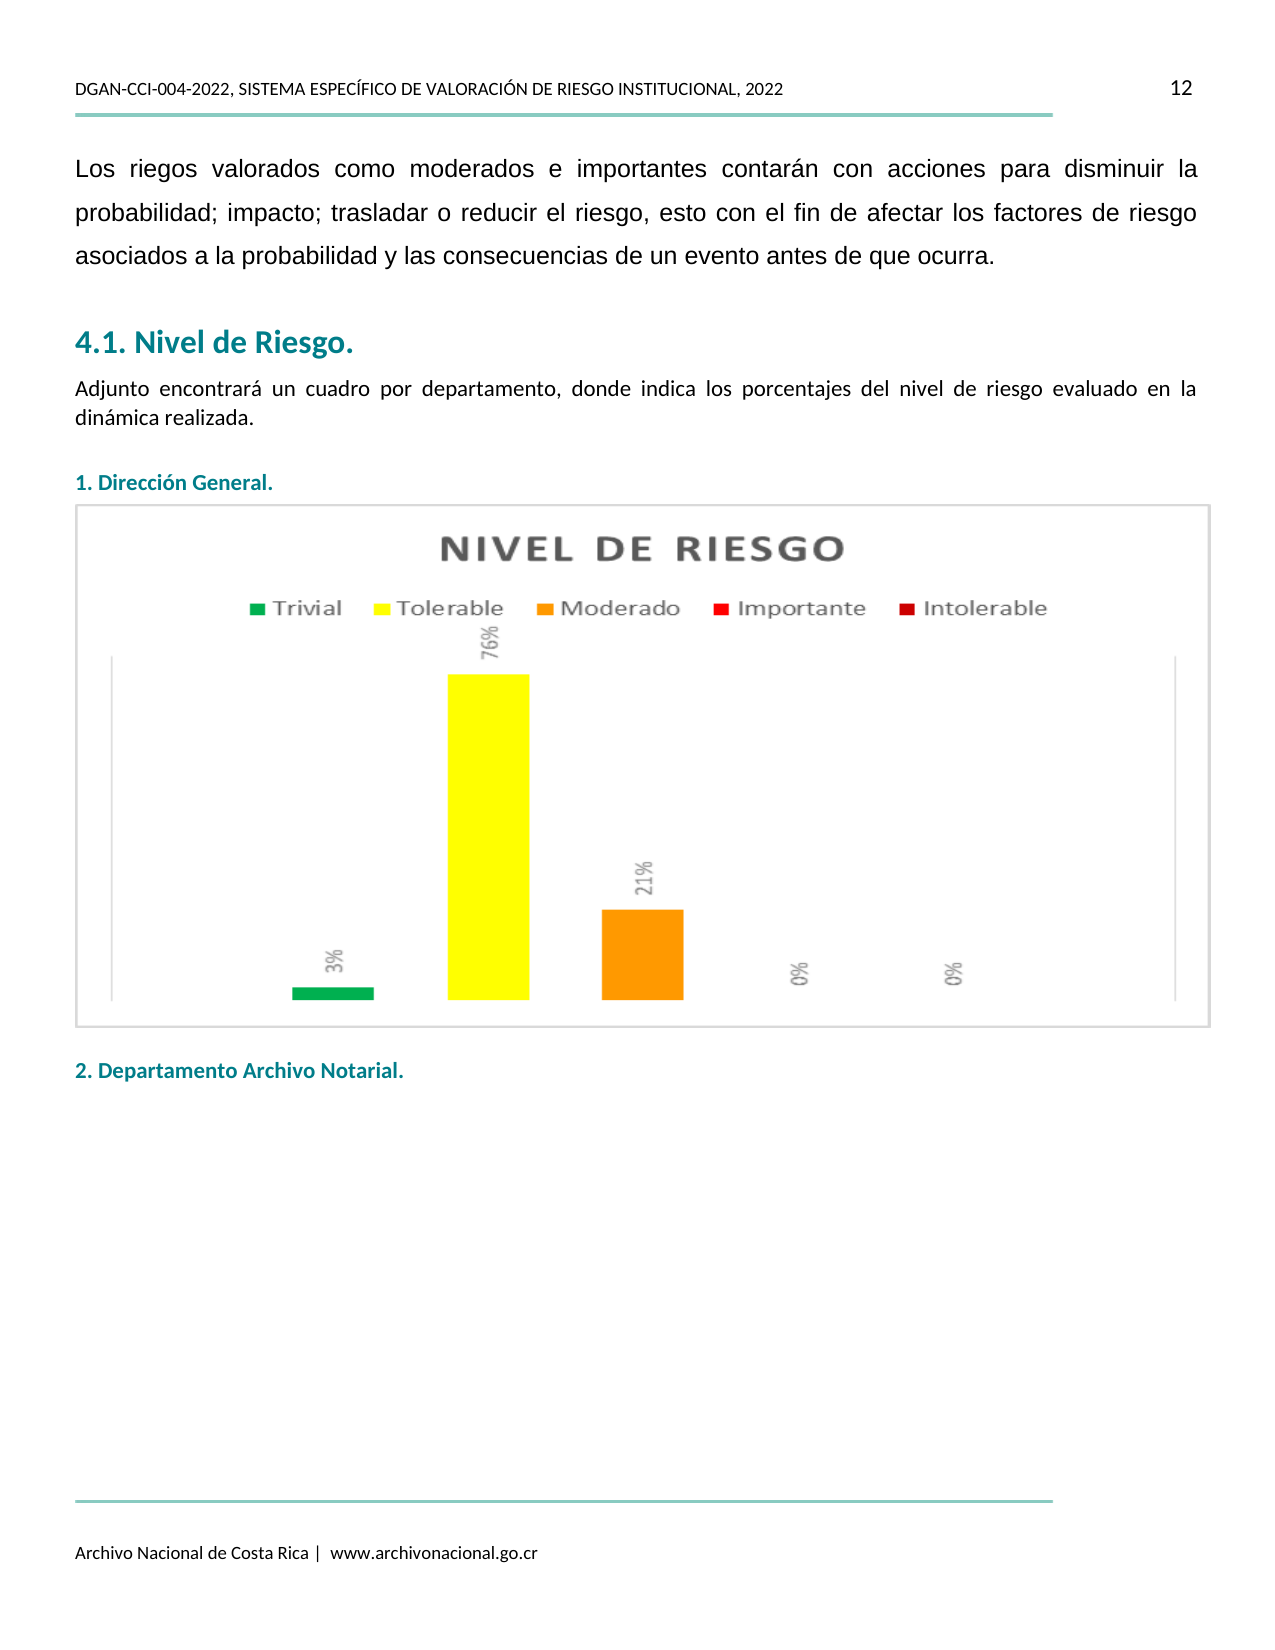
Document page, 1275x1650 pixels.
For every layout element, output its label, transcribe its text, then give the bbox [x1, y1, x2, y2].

picture [75, 504, 1211, 1028]
picture [75, 113, 1054, 117]
text Adjunto encontrará un cuadro por departamento, donde indica los porcentajes del nivel de riesgo evaluado en la dinámica realizada. [75, 374, 1200, 431]
subtitle 1. Dirección General. [75, 468, 1200, 496]
text Los riegos valorados como moderados e importantes contarán con acciones para disminuir la probabilidad; impacto; trasladar o reducir el riesgo, esto con el fin de afectar los factores de riesgo asociados a la probabilidad y las consecuencias de un evento antes de que ocurra. [75, 154, 1200, 269]
subtitle 2. Departamento Archivo Notarial. [75, 1056, 1200, 1084]
subtitle 4.1. Nivel de Riesgo. [75, 321, 1200, 362]
